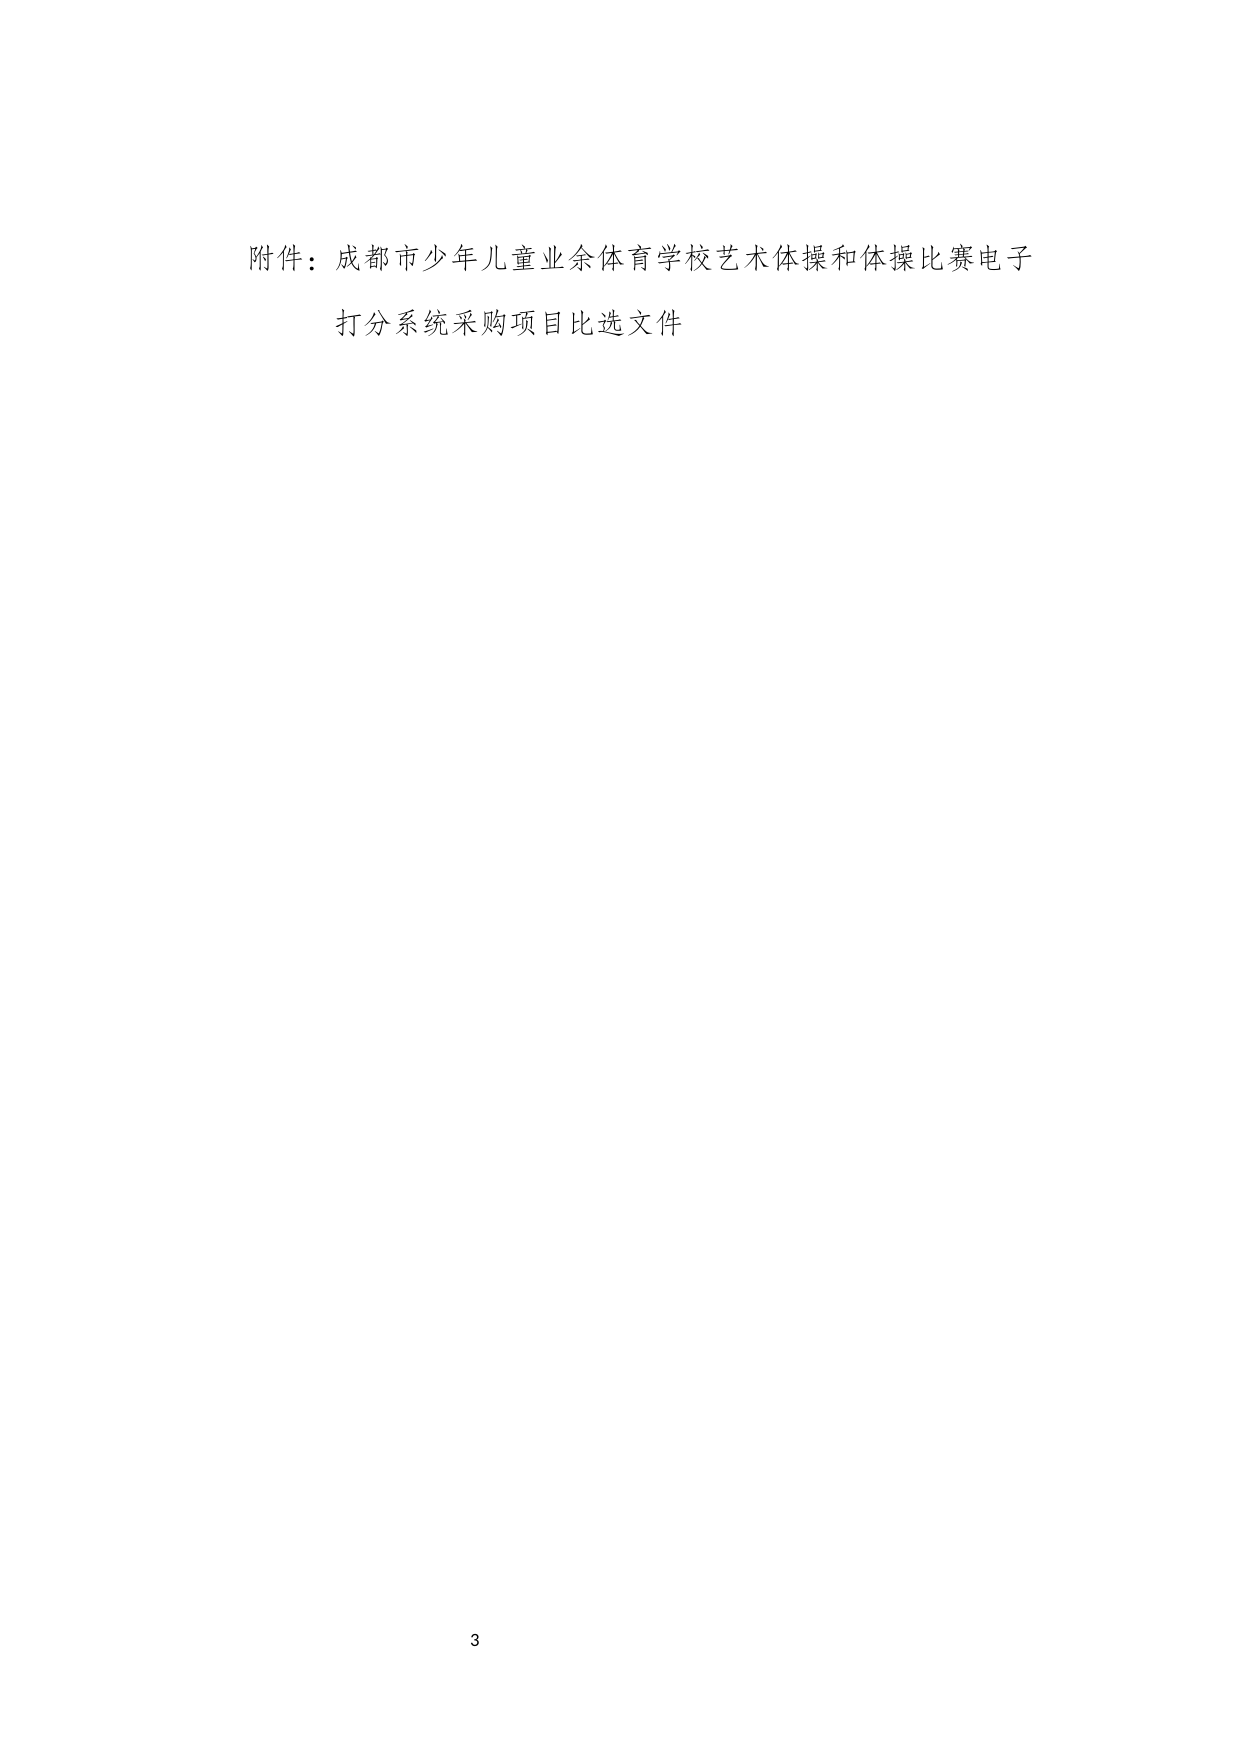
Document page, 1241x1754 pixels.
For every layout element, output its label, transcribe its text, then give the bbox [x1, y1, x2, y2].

text 附件：成都市少年儿童业余体育学校艺术体操和体操比赛电子打分系统采购项目比选文件 [246, 227, 1053, 357]
